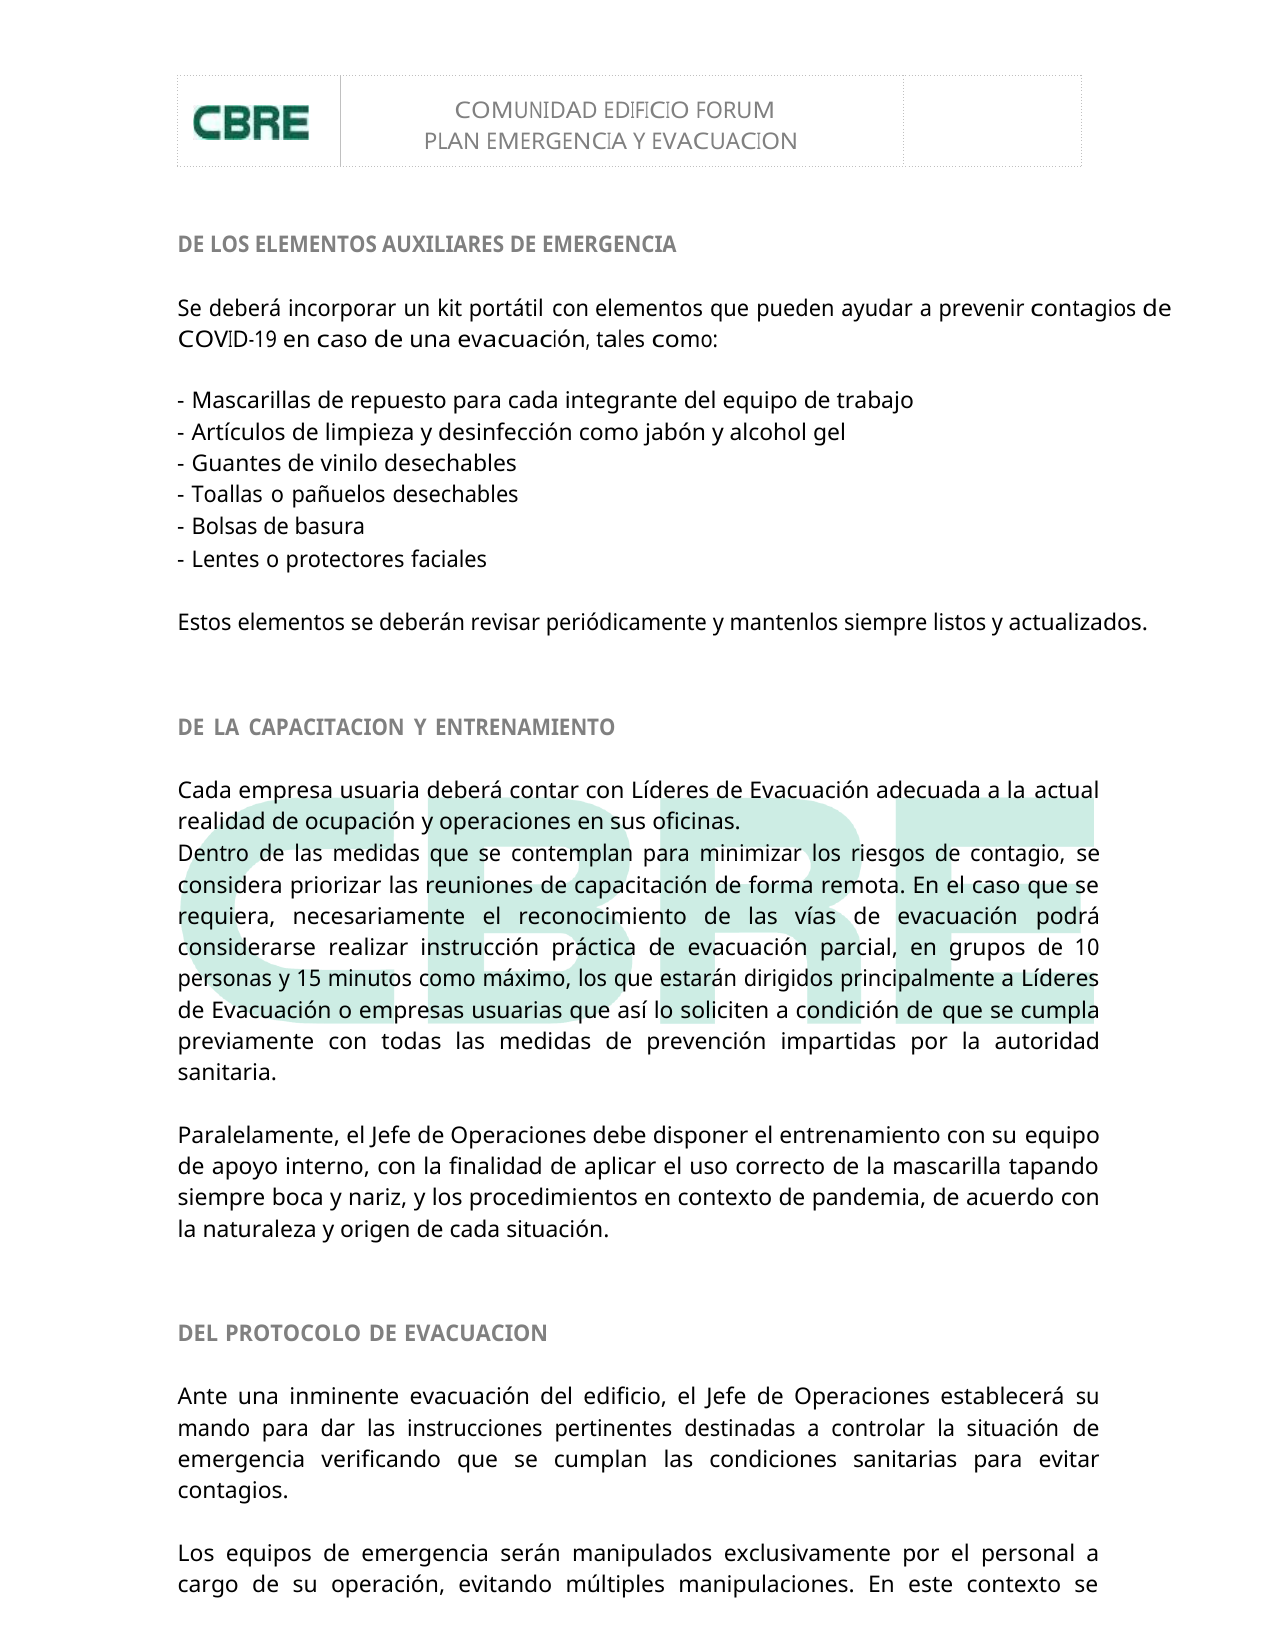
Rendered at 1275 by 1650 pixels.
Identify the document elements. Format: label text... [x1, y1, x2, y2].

list Bolsas de basura [177, 510, 1181, 541]
list Guantes de vinilo desechables [177, 447, 1181, 478]
list Lentes o protectores faciales [177, 543, 1181, 574]
text Dentro de las medidas que se contemplan para minimizar los riesgos de contagio, se considera priorizar las reuniones de capacitación de forma remota. En el caso que se requiera, necesariamente el reconocimiento de las vías de evacuación podrá considerarse realizar instrucción práctica de evacuación parcial, en grupos de 10 personas y 15 minutos como máximo, los que estarán dirigidos principalmente a Líderes de Evacuación o empresas usuarias que así lo soliciten a condición de que se cumpla previamente con todas las medidas de prevención impartidas por la autoridad sanitaria. [177, 837, 1100, 1087]
subtitle DEL PROTOCOLO DE EVACUACION [177, 1317, 1181, 1348]
text Estos elementos se deberán revisar periódicamente y mantenlos siempre listos y actualizados. [177, 606, 1181, 637]
text Ante una inminente evacuación del edificio, el Jefe de Operaciones establecerá su mando para dar las instrucciones pertinentes destinadas a controlar la situación de emergencia verificando que se cumplan las condiciones sanitarias para evitar contagios. [177, 1380, 1099, 1505]
text Paralelamente, el Jefe de Operaciones debe disponer el entrenamiento con su equipo de apoyo interno, con la finalidad de aplicar el uso correcto de la mascarilla tapando siempre boca y nariz, y los procedimientos en contexto de pandemia, de acuerdo con la naturaleza y origen de cada situación. [177, 1119, 1100, 1244]
list Toallas o pañuelos desechables [177, 478, 1181, 509]
text Se deberá incorporar un kit portátil con elementos que pueden ayudar a prevenir contagios de COVID-19 en caso de una evacuación, tales como: [177, 292, 1181, 354]
text Cada empresa usuaria deberá contar con Líderes de Evacuación adecuada a la actual realidad de ocupación y operaciones en sus oficinas. [177, 774, 1099, 836]
list Mascarillas de repuesto para cada integrante del equipo de trabajo [177, 384, 1181, 415]
subtitle DE LOS ELEMENTOS AUXILIARES DE EMERGENCIA [177, 228, 1181, 259]
list Artículos de limpieza y desinfección como jabón y alcohol gel [177, 415, 1181, 447]
subtitle DE LA CAPACITACION Y ENTRENAMIENTO [177, 711, 1181, 742]
picture [193, 105, 310, 140]
